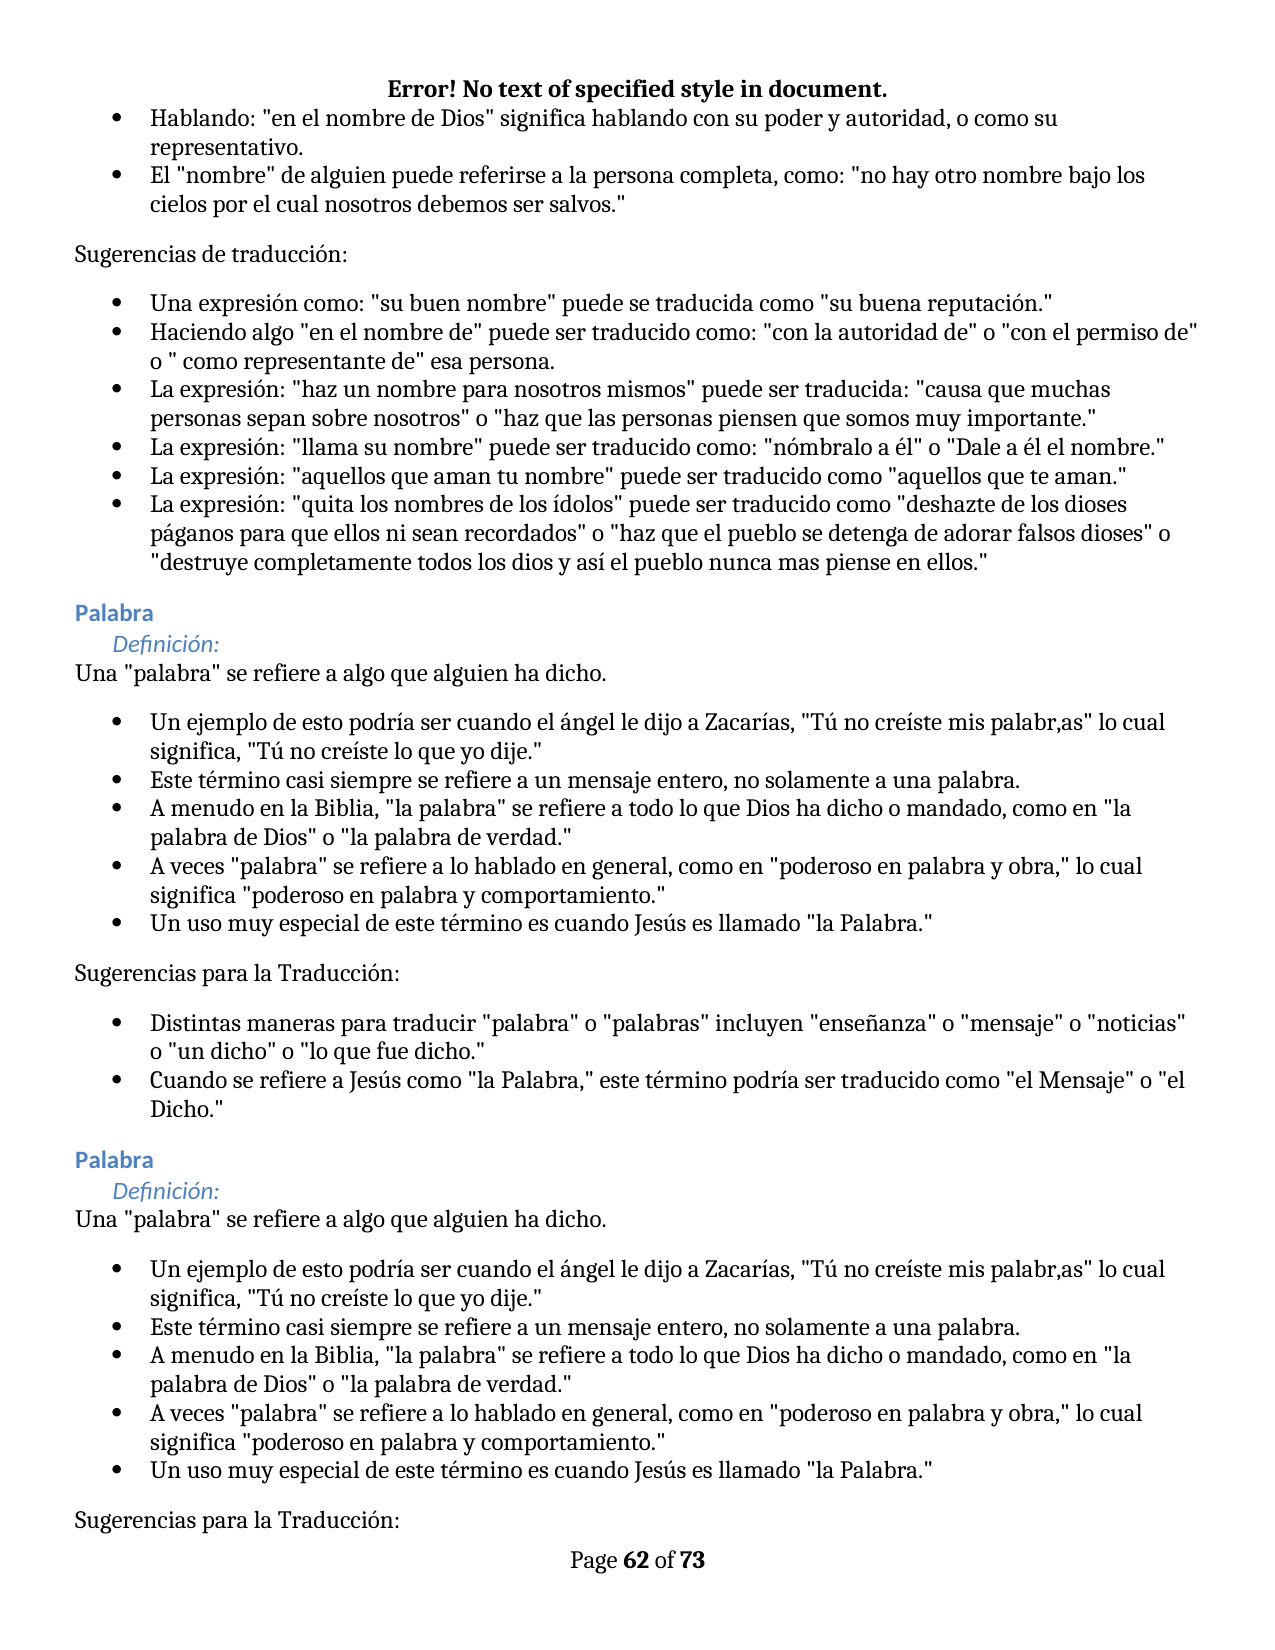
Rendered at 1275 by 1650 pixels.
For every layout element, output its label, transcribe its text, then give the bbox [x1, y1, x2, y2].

subtitle Palabra [75, 1144, 1200, 1175]
text Sugerencias para la Traducción: [75, 959, 1200, 988]
list Haciendo algo "en el nombre de" puede ser traducido como: "con la autoridad de" o "con el permiso de" o " como representante de" esa persona. [112, 318, 1200, 375]
text Sugerencias de traducción: [75, 239, 1200, 268]
list Este término casi siempre se refiere a un mensaje entero, no solamente a una palabra. [112, 766, 1200, 794]
list A menudo en la Biblia, "la palabra" se refiere a todo lo que Dios ha dicho o mandado, como en "la palabra de Dios" o "la palabra de verdad." [112, 1341, 1200, 1399]
list La expresión: "aquellos que aman tu nombre" puede ser traducido como "aquellos que te aman." [112, 462, 1200, 490]
text Una "palabra" se refiere a algo que alguien ha dicho. [75, 658, 1200, 687]
list El "nombre" de alguien puede referirse a la persona completa, como: "no hay otro nombre bajo los cielos por el cual nosotros debemos ser salvos." [112, 161, 1200, 219]
list La expresión: "haz un nombre para nosotros mismos" puede ser traducida: "causa que muchas personas sepan sobre nosotros" o "haz que las personas piensen que somos muy importante." [112, 375, 1200, 433]
list Cuando se refiere a Jesús como "la Palabra," este término podría ser traducido como "el Mensaje" o "el Dicho." [112, 1066, 1200, 1123]
list A veces "palabra" se refiere a lo hablado en general, como en "poderoso en palabra y obra," lo cual significa "poderoso en palabra y comportamiento." [112, 852, 1200, 909]
text Una "palabra" se refiere a algo que alguien ha dicho. [75, 1205, 1200, 1234]
subtitle Palabra [75, 597, 1200, 628]
subtitle Definición: [75, 1175, 1200, 1205]
list Un ejemplo de esto podría ser cuando el ángel le dijo a Zacarías, "Tú no creíste mis palabr,as" lo cual significa, "Tú no creíste lo que yo dije." [112, 708, 1200, 766]
list Hablando: "en el nombre de Dios" significa hablando con su poder y autoridad, o como su representativo. [112, 104, 1200, 161]
subtitle Definición: [75, 628, 1200, 658]
list A menudo en la Biblia, "la palabra" se refiere a todo lo que Dios ha dicho o mandado, como en "la palabra de Dios" o "la palabra de verdad." [112, 794, 1200, 852]
list Distintas maneras para traducir "palabra" o "palabras" incluyen "enseñanza" o "mensaje" o "noticias" o "un dicho" o "lo que fue dicho." [112, 1008, 1200, 1066]
list Un ejemplo de esto podría ser cuando el ángel le dijo a Zacarías, "Tú no creíste mis palabr,as" lo cual significa, "Tú no creíste lo que yo dije." [112, 1255, 1200, 1312]
list La expresión: "llama su nombre" puede ser traducido como: "nómbralo a él" o "Dale a él el nombre." [112, 433, 1200, 462]
list Este término casi siempre se refiere a un mensaje entero, no solamente a una palabra. [112, 1312, 1200, 1341]
list A veces "palabra" se refiere a lo hablado en general, como en "poderoso en palabra y obra," lo cual significa "poderoso en palabra y comportamiento." [112, 1399, 1200, 1456]
list Un uso muy especial de este término es cuando Jesús es llamado "la Palabra." [112, 1456, 1200, 1485]
list Una expresión como: "su buen nombre" puede se traducida como "su buena reputación." [112, 289, 1200, 318]
list Un uso muy especial de este término es cuando Jesús es llamado "la Palabra." [112, 909, 1200, 938]
text Sugerencias para la Traducción: [75, 1506, 1200, 1534]
